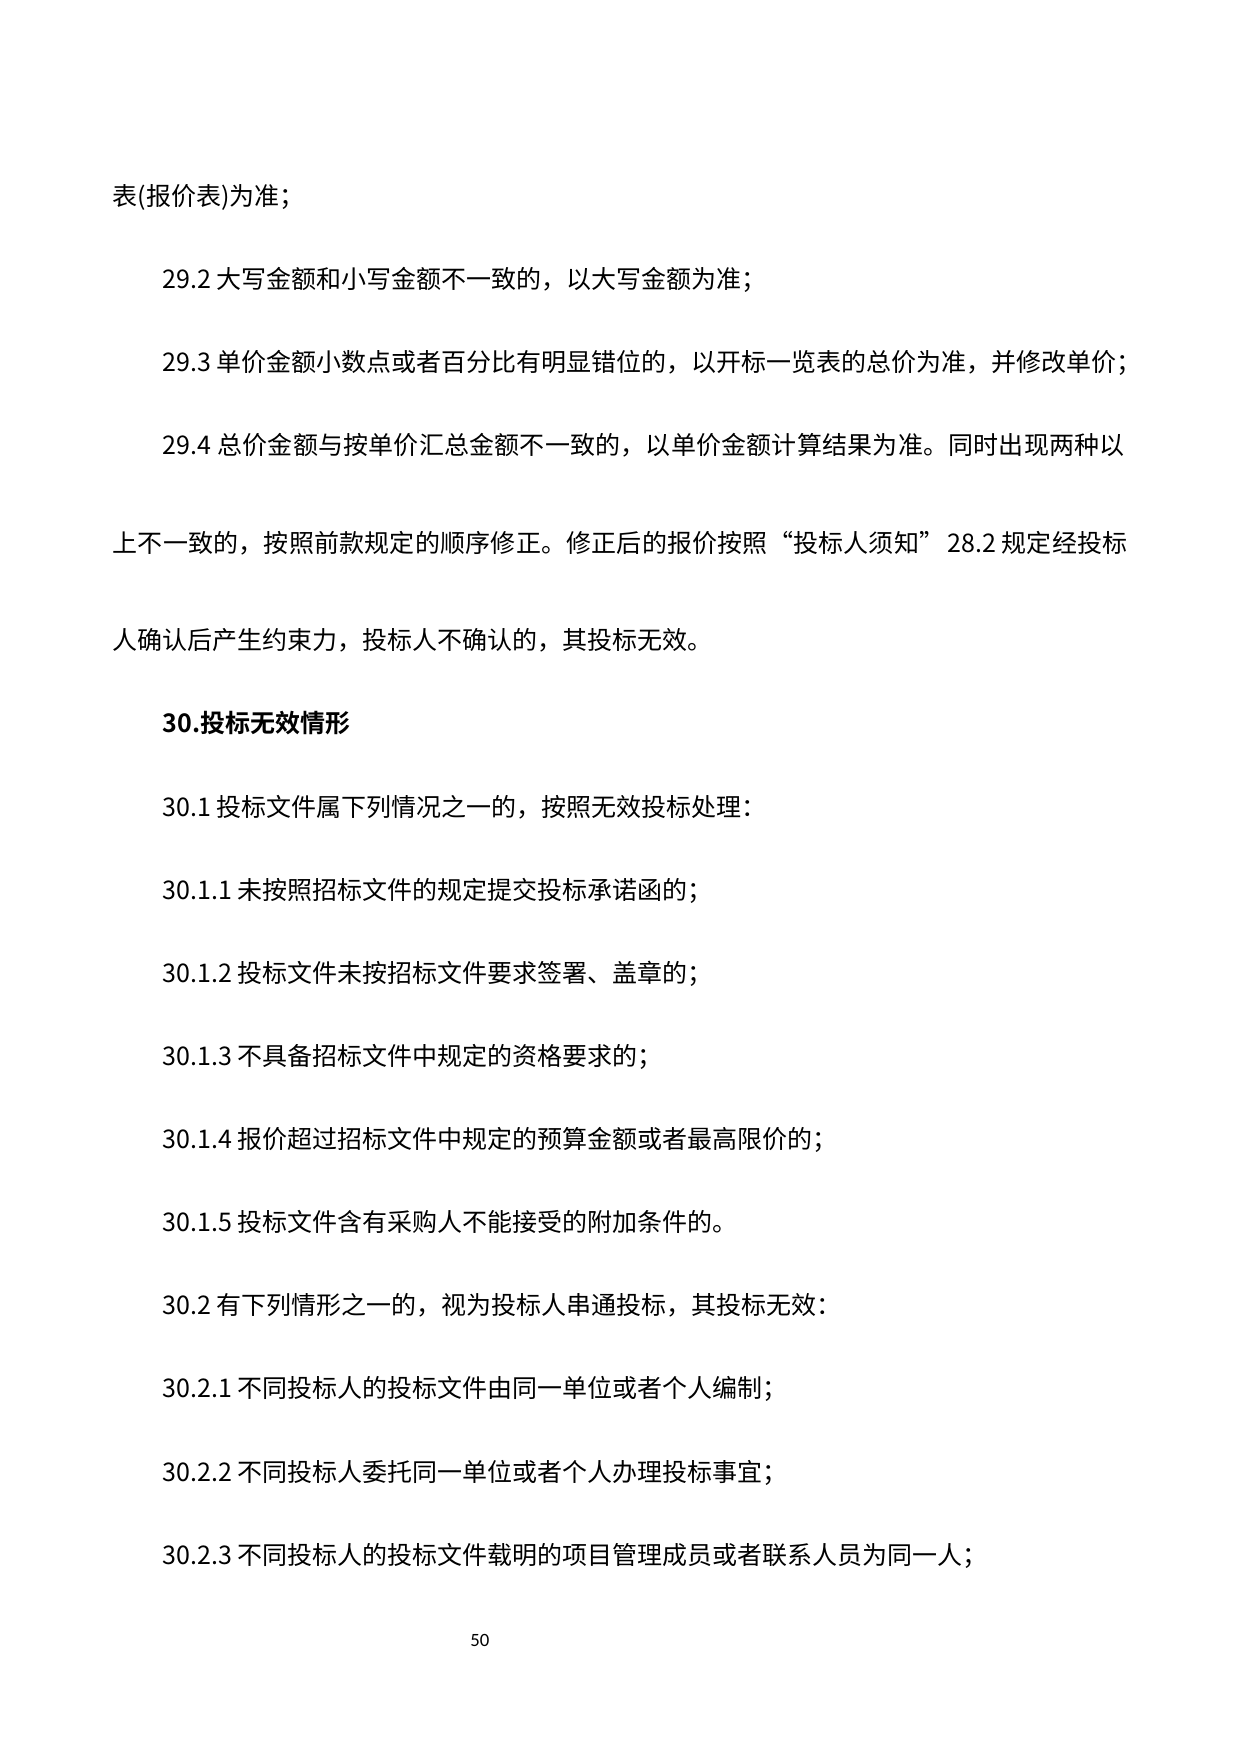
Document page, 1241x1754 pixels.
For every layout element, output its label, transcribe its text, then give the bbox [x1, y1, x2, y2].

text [112, 162, 1128, 227]
text 30.1.2 投标文件未按招标文件要求签署、盖章的； [112, 939, 1128, 1004]
text 30.2.3 不同投标人的投标文件载明的项目管理成员或者联系人员为同一人； [112, 1521, 1128, 1586]
text 30.1.3 不具备招标文件中规定的资格要求的； [112, 1022, 1128, 1087]
text 30.2 有下列情形之一的，视为投标人串通投标，其投标无效： [112, 1271, 1128, 1336]
text 30.2.2 不同投标人委托同一单位或者个人办理投标事宜； [112, 1438, 1128, 1503]
text 29.4 总价金额与按单价汇总金额不一致的，以单价金额计算结果为准。同时出现两种以上不一致的，按照前款规定的顺序修正。修正后的报价按照“投标人须知”28.2规定经投标人确认后产生约束力，投标人不确认的，其投标无效。 [112, 411, 1128, 671]
text 30.1.5 投标文件含有采购人不能接受的附加条件的。 [112, 1188, 1128, 1253]
text 30.1 投标文件属下列情况之一的，按照无效投标处理： [112, 773, 1128, 838]
text 30.2.1 不同投标人的投标文件由同一单位或者个人编制； [112, 1354, 1128, 1419]
text 30.1.1 未按照招标文件的规定提交投标承诺函的； [112, 856, 1128, 921]
text 29.2 大写金额和小写金额不一致的，以大写金额为准； [112, 245, 1128, 310]
text 30.投标无效情形 [112, 689, 1128, 754]
text 30.1.4 报价超过招标文件中规定的预算金额或者最高限价的； [112, 1105, 1128, 1170]
text 29.3 单价金额小数点或者百分比有明显错位的，以开标一览表的总价为准，并修改单价； [112, 328, 1128, 393]
